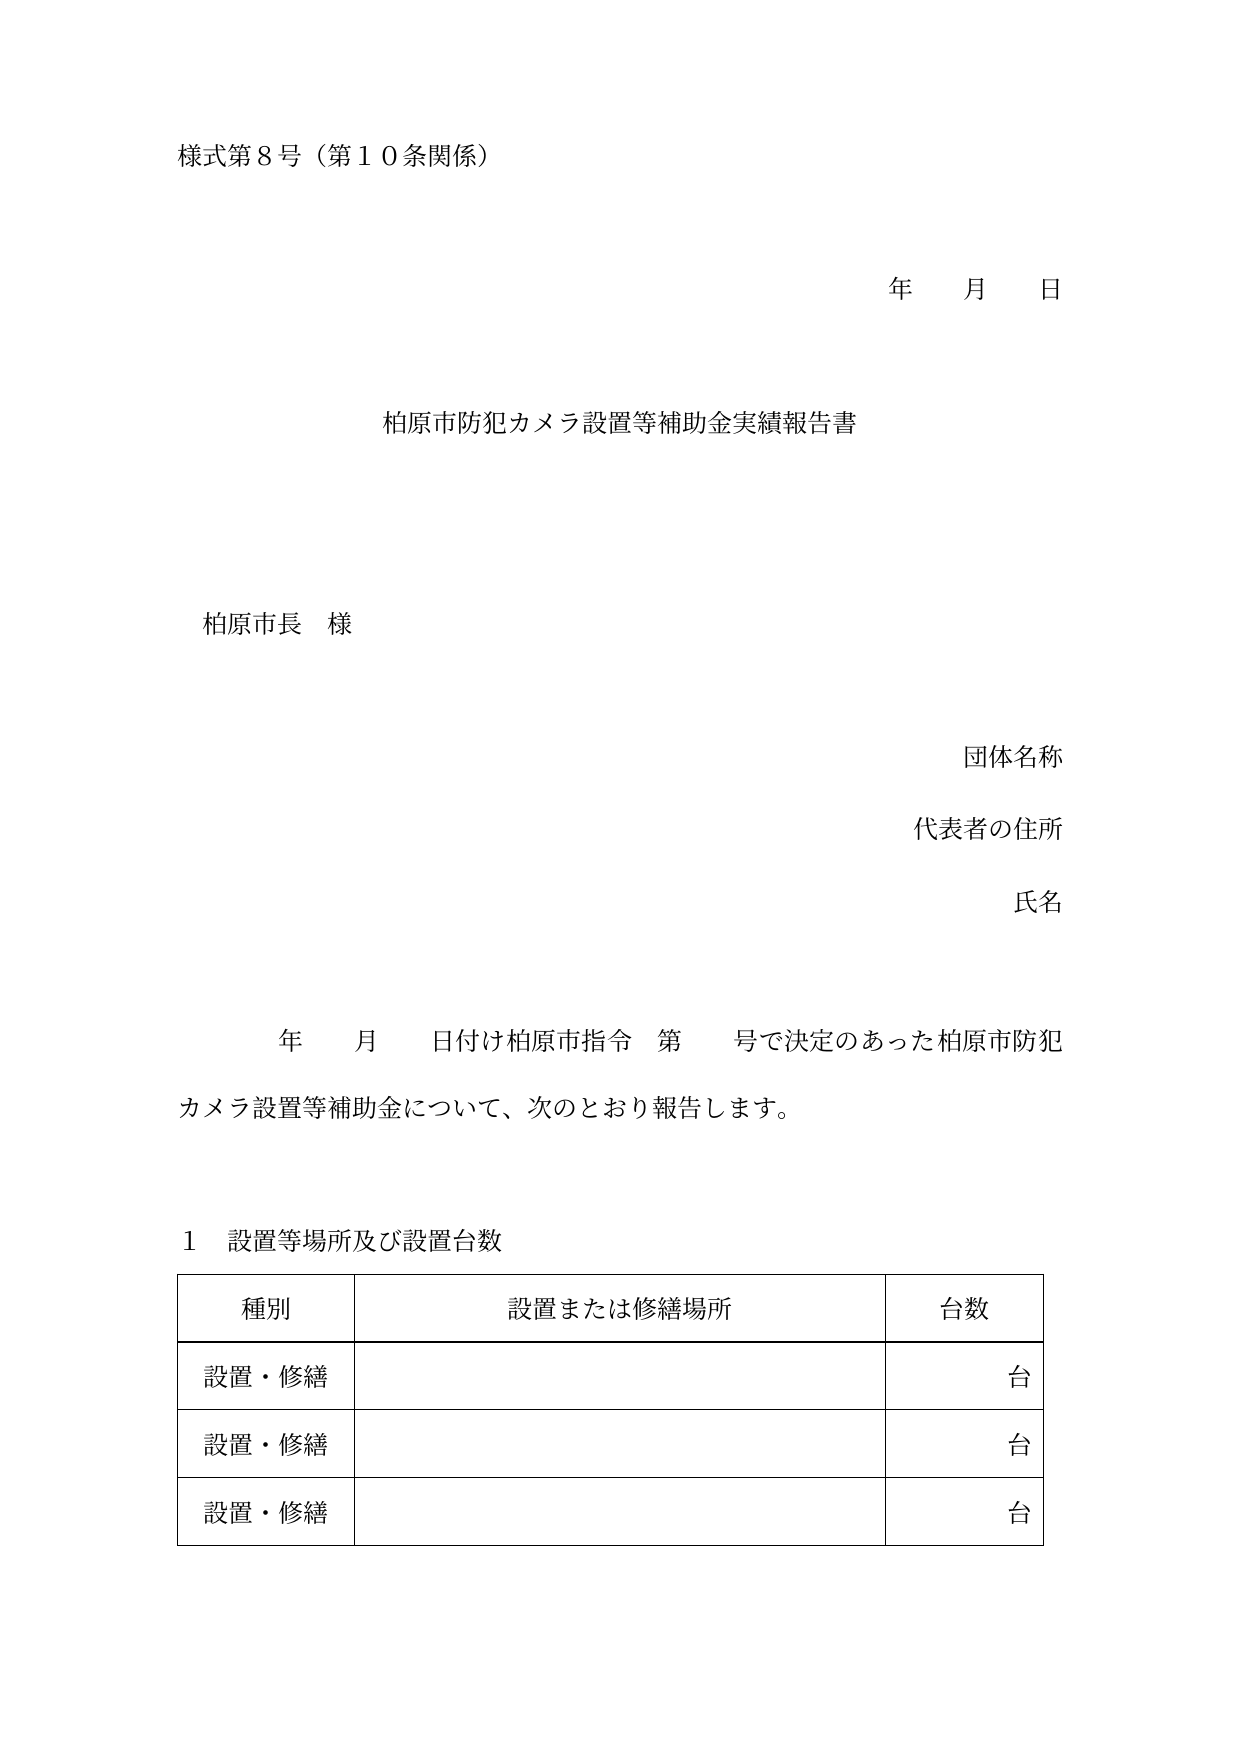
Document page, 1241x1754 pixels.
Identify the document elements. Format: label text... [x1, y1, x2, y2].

text 氏名 [177, 867, 1063, 934]
text １ 設置等場所及び設置台数 [177, 1207, 1063, 1273]
text 柏原市長 様 [177, 589, 1063, 656]
text 代表者の住所 [177, 795, 1063, 862]
text 柏原市防犯カメラ設置等補助金実績報告書 [177, 388, 1063, 455]
text 年 月 日 [177, 254, 1063, 321]
table_header 設置または修繕場所 [355, 1275, 885, 1341]
table_cell [355, 1478, 885, 1545]
table_cell 台 [886, 1410, 1043, 1477]
table_cell 台 [886, 1478, 1043, 1545]
table_cell 設置・修繕 [178, 1410, 354, 1477]
table_cell 設置・修繕 [178, 1343, 354, 1409]
table_cell [355, 1410, 885, 1477]
table_header 種別 [178, 1275, 354, 1341]
table_cell 台 [886, 1343, 1043, 1409]
text 団体名称 [177, 723, 1063, 789]
table_cell [355, 1343, 885, 1409]
table_header 台数 [886, 1275, 1043, 1341]
table_cell 設置・修繕 [178, 1478, 354, 1545]
text 様式第８号（第１０条関係） [177, 121, 1063, 188]
text 年 月 日付け柏原市指令 第 号で決定のあった柏原市防犯カメラ設置等補助金について、次のとおり報告します。 [177, 1006, 1063, 1140]
